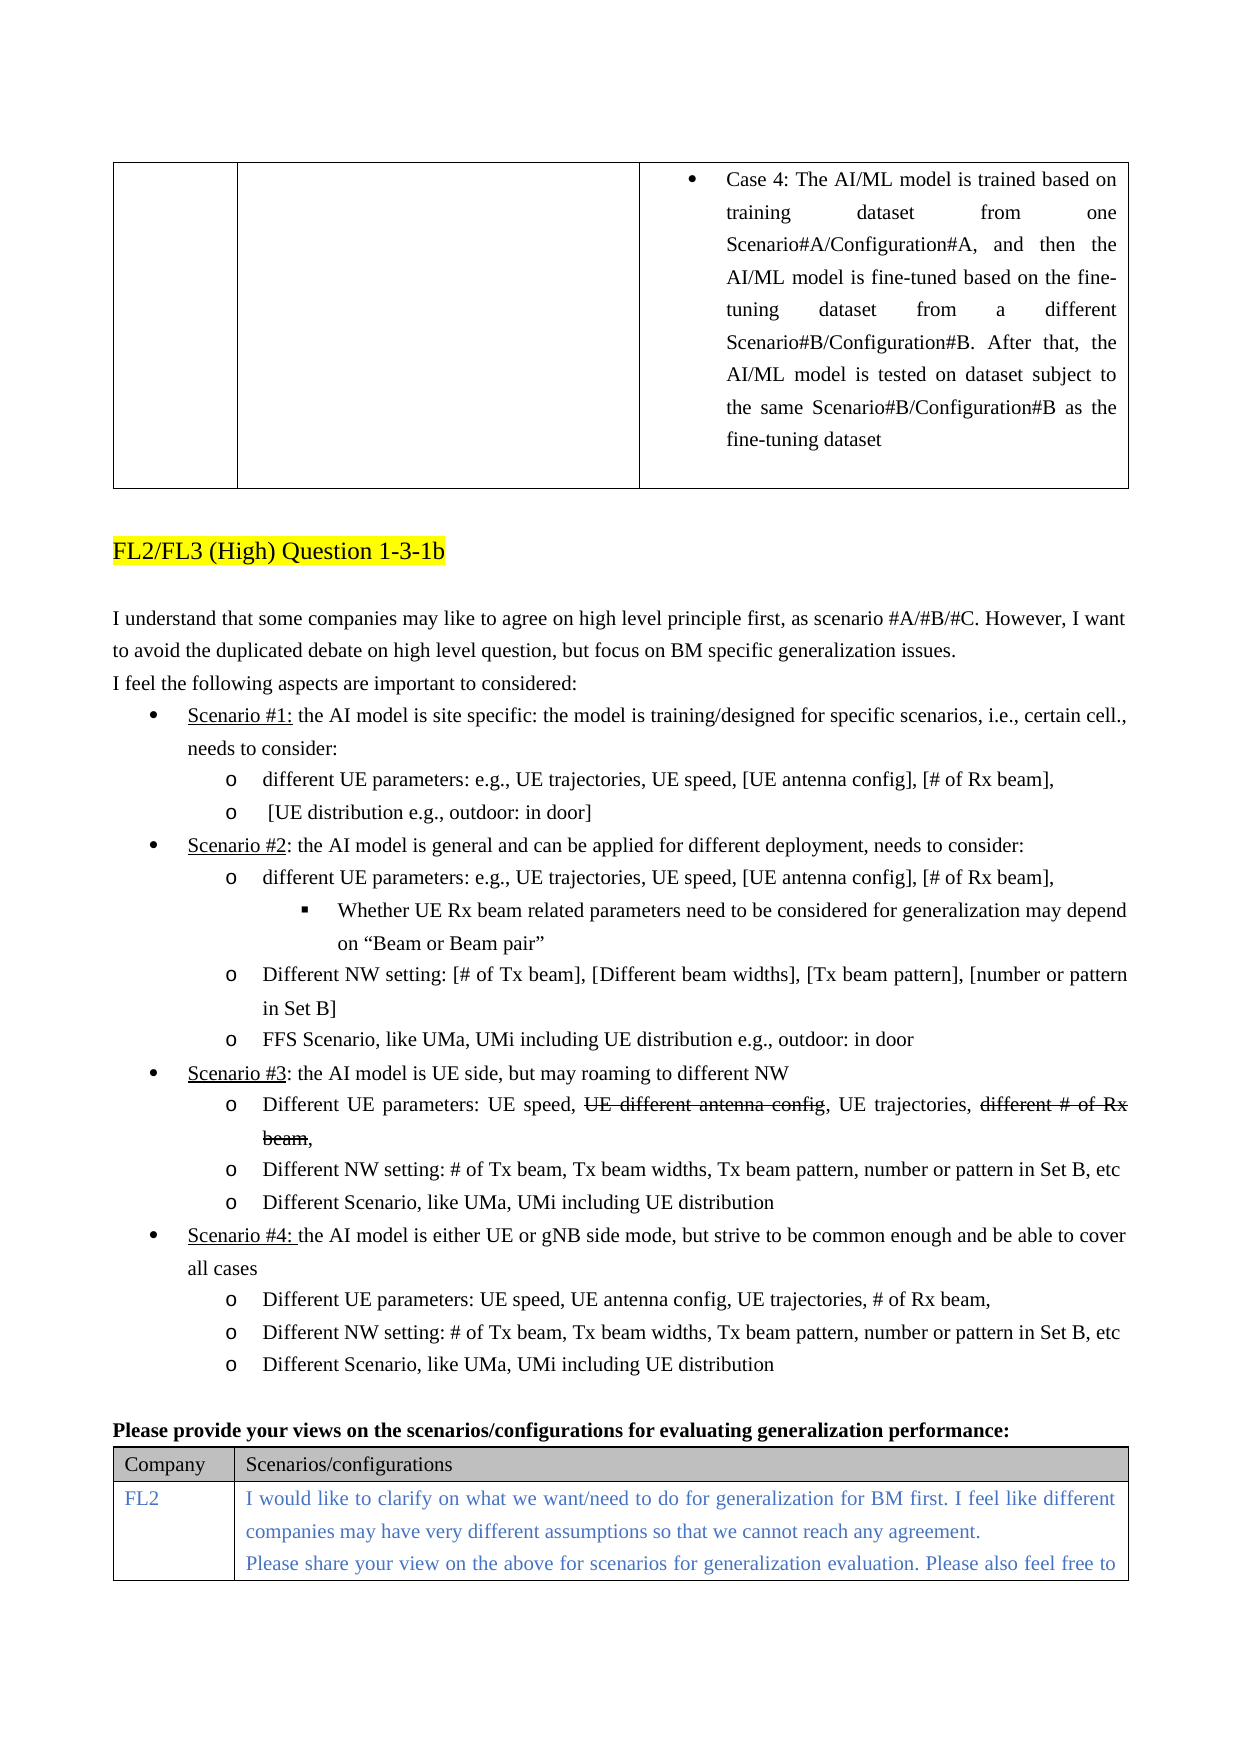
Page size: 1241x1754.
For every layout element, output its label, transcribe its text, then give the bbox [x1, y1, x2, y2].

list [UE distribution e.g., outdoor: in door] [225, 959, 1128, 991]
table_cell HW/HiSI [114, 163, 237, 651]
list Different UE parameters: UE speed, UE different antenna config, UE trajectories, different # of Rx beam, [225, 1251, 1128, 1316]
list Different Scenario, like UMa, UMi including UE distribution [225, 1349, 1128, 1381]
list Different Scenario, like UMa, UMi including UE distribution [225, 1511, 1128, 1544]
list Scenario #3: the AI model is UE side, but may roaming to different NW [150, 1219, 1128, 1251]
list Scenario #2: the AI model is general and can be applied for different deployment, needs to consider: [150, 991, 1128, 1024]
list different UE parameters: e.g., UE trajectories, UE speed, [UE antenna config], [# of Rx beam], [225, 1024, 1128, 1056]
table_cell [238, 163, 639, 651]
list Different NW setting: [# of Tx beam], [Different beam widths], [Tx beam pattern], [number or pattern in Set B] [225, 1121, 1128, 1186]
text I feel the following aspects are important to considered: [112, 829, 1128, 861]
list Different NW setting: # of Tx beam, Tx beam widths, Tx beam pattern, number or pattern in Set B, etc [225, 1316, 1128, 1349]
list Whether UE Rx beam related parameters need to be considered for generalization may depend on “Beam or Beam pair” [300, 1056, 1128, 1121]
list Scenario #4: the AI model is either UE or gNB side mode, but strive to be common enough and be able to cover all cases [150, 1381, 1128, 1446]
text I understand that some companies may like to agree on high level principle first, as scenario #A/#B/#C. However, I want to avoid the duplicated debate on high level question, but focus on BM specific generalization issues. [112, 764, 1128, 829]
list Different NW setting: # of Tx beam, Tx beam widths, Tx beam pattern, number or pattern in Set B, etc [225, 1479, 1128, 1511]
list FFS Scenario, like UMa, UMi including UE distribution e.g., outdoor: in door [225, 1186, 1128, 1219]
subtitle FL2/FL3 (High) Question 1-3-1b [112, 697, 1128, 729]
list different UE parameters: e.g., UE trajectories, UE speed, [UE antenna config], [# of Rx beam], [225, 926, 1128, 959]
list Scenario #1: the AI model is site specific: the model is training/designed for specific scenarios, i.e., certain cell., needs to consider: [150, 861, 1128, 926]
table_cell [640, 163, 1128, 651]
list Different UE parameters: UE speed, UE antenna config, UE trajectories, # of Rx beam, [225, 1446, 1128, 1479]
